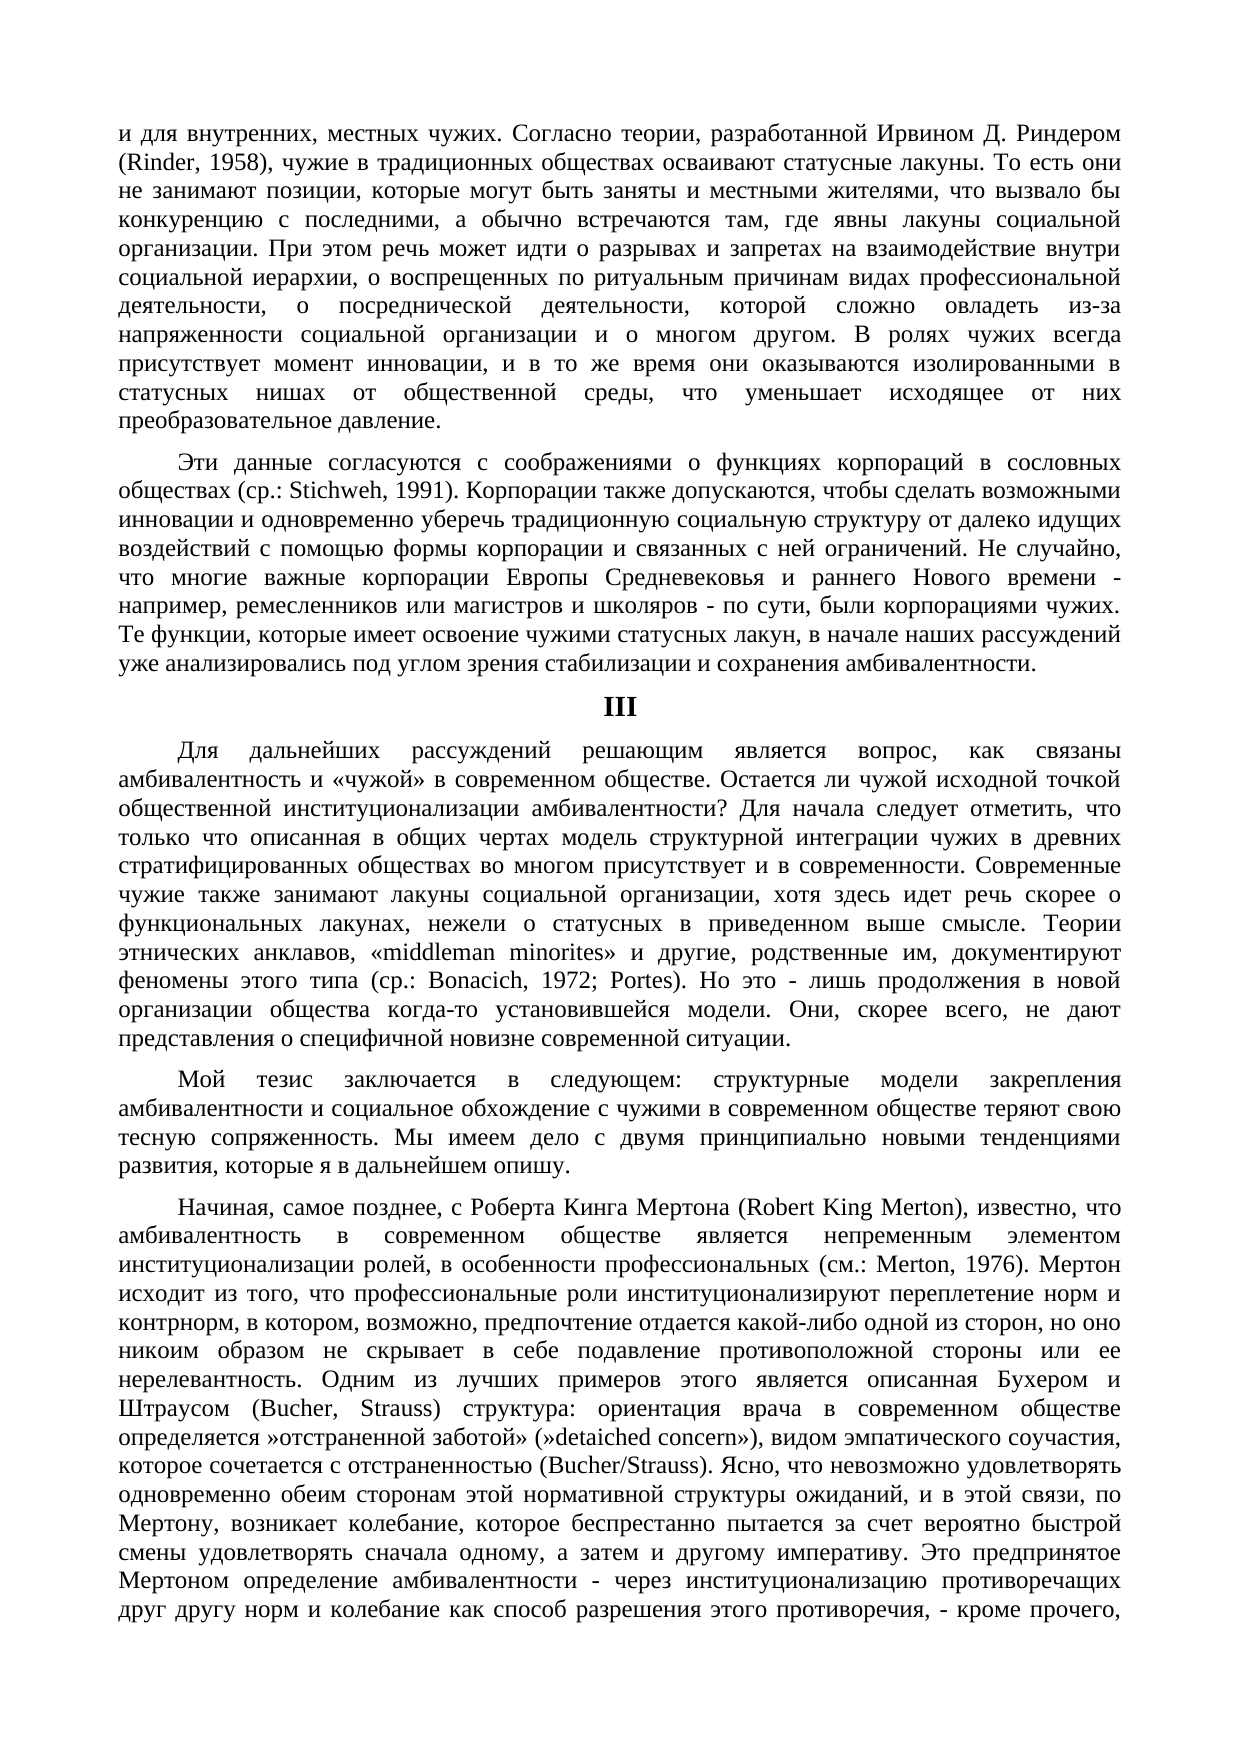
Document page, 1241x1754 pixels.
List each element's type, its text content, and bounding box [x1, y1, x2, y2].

text III [118, 689, 1122, 723]
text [118, 118, 1122, 434]
text Эти данные согласуются с соображениями о функциях корпораций в сословных обществах (ср.: Stichweh, 1991). Корпорации также допускаются, чтобы сделать возможными инновации и одновременно уберечь традиционную социальную структуру от далеко идущих воздействий с помощью формы корпорации и связанных с ней ограничений. Не случайно, что многие важные корпорации Европы Средневековья и раннего Нового времени - например, ремесленников или магистров и школяров - по сути, были корпорациями чужих. Те функции, которые имеет освоение чужими статусных лакун, в начале наших рассуждений уже анализировались под углом зрения стабилизации и сохранения амбивалентности. [118, 447, 1122, 677]
text Для дальнейших рассуждений решающим является вопрос, как связаны амбивалентность и «чужой» в современном обществе. Остается ли чужой исходной точкой общественной институционализации амбивалентности? Для начала следует отметить, что только что описанная в общих чертах модель структурной интеграции чужих в древних стратифицированных обществах во многом присутствует и в современности. Современные чужие также занимают лакуны социальной организации, хотя здесь идет речь скорее о функциональных лакунах, нежели о статусных в приведенном выше смысле. Теории этнических анклавов, «middleman minorites» и другие, родственные им, документируют феномены этого типа (ср.: Bonacich, 1972; Portes). Но это - лишь продолжения в новой организации общества когда-то установившейся модели. Они, скорее всего, не дают представления о специфичной новизне современной ситуации. [118, 735, 1122, 1052]
text Мой тезис заключается в следующем: структурные модели закрепления амбивалентности и социальное обхождение с чужими в современном обществе теряют свою тесную сопряженность. Мы имеем дело с двумя принципиально новыми тенденциями развития, которые я в дальнейшем опишу. [118, 1064, 1122, 1179]
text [118, 1192, 1122, 1623]
